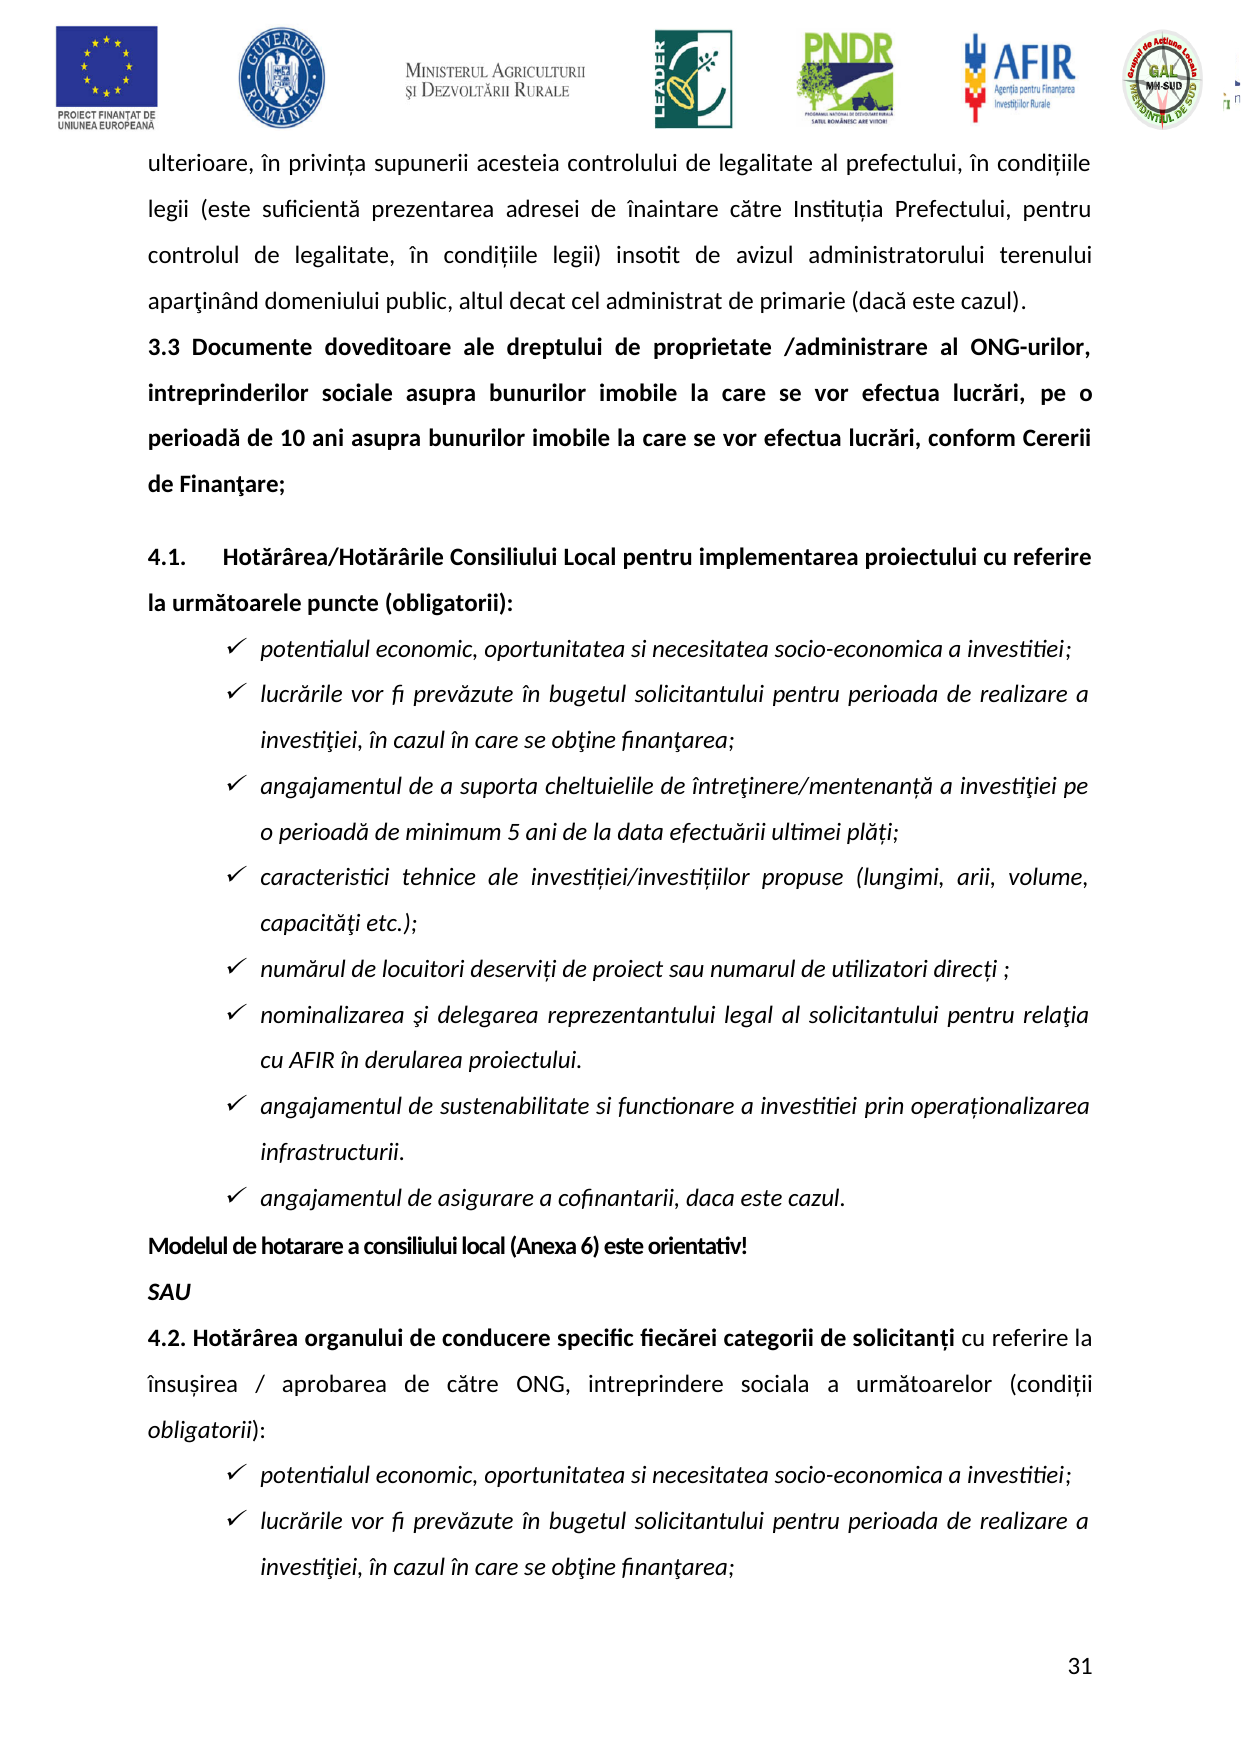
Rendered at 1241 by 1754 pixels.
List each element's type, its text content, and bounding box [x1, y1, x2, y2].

picture [27, 18, 1241, 132]
list potentialul economic, oportunitatea si necesitatea socio-economica a investitiei; [223, 633, 1093, 663]
list lucrările vor fi prevăzute în bugetul solicitantului pentru perioada de realizare a investiţiei, în cazul în care se obţine finanţarea; [223, 1505, 1093, 1582]
text 4.2. Hotărârea organului de conducere specific fiecărei categorii de solicitanți cu referire la însuşirea / aprobarea de către ONG, intreprindere sociala a următoarelor (condiții obligatorii): [148, 1322, 1093, 1444]
list angajamentul de a suporta cheltuielile de întreţinere/mentenanță a investiţiei pe o perioadă de minimum 5 ani de la data efectuării ultimei plăți; [223, 770, 1093, 846]
text SAU [148, 1276, 1093, 1307]
list caracteristici tehnice ale investiției/investițiilor propuse (lungimi, arii, volume, capacităţi etc.); [223, 862, 1093, 938]
list angajamentul de asigurare a cofinantarii, daca este cazul. [223, 1182, 1093, 1212]
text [148, 148, 1093, 315]
list angajamentul de sustenabilitate si functionare a investitiei prin operaționalizarea infrastructurii. [223, 1090, 1093, 1166]
text 3.3 Documente doveditoare ale dreptului de proprietate /administrare al ONG-urilor, intreprinderilor sociale asupra bunurilor imobile la care se vor efectua lucrări, pe o perioadă de 10 ani asupra bunurilor imobile la care se vor efectua lucrări, conform Cererii de Finanţare; [148, 331, 1093, 499]
list nominalizarea şi delegarea reprezentantului legal al solicitantului pentru relaţia cu AFIR în derularea proiectului. [223, 999, 1093, 1075]
list numărul de locuitori deserviţi de proiect sau numarul de utilizatori direcţi ; [223, 953, 1093, 983]
list potentialul economic, oportunitatea si necesitatea socio-economica a investitiei; [223, 1459, 1093, 1490]
list lucrările vor fi prevăzute în bugetul solicitantului pentru perioada de realizare a investiţiei, în cazul în care se obţine finanţarea; [223, 679, 1093, 755]
text 4.1. Hotărârea/Hotărârile Consiliului Local pentru implementarea proiectului cu referire la următoarele puncte (obligatorii): [148, 541, 1093, 618]
text Modelul de hotarare a consiliului local (Anexa 6) este orientativ! [148, 1230, 817, 1260]
